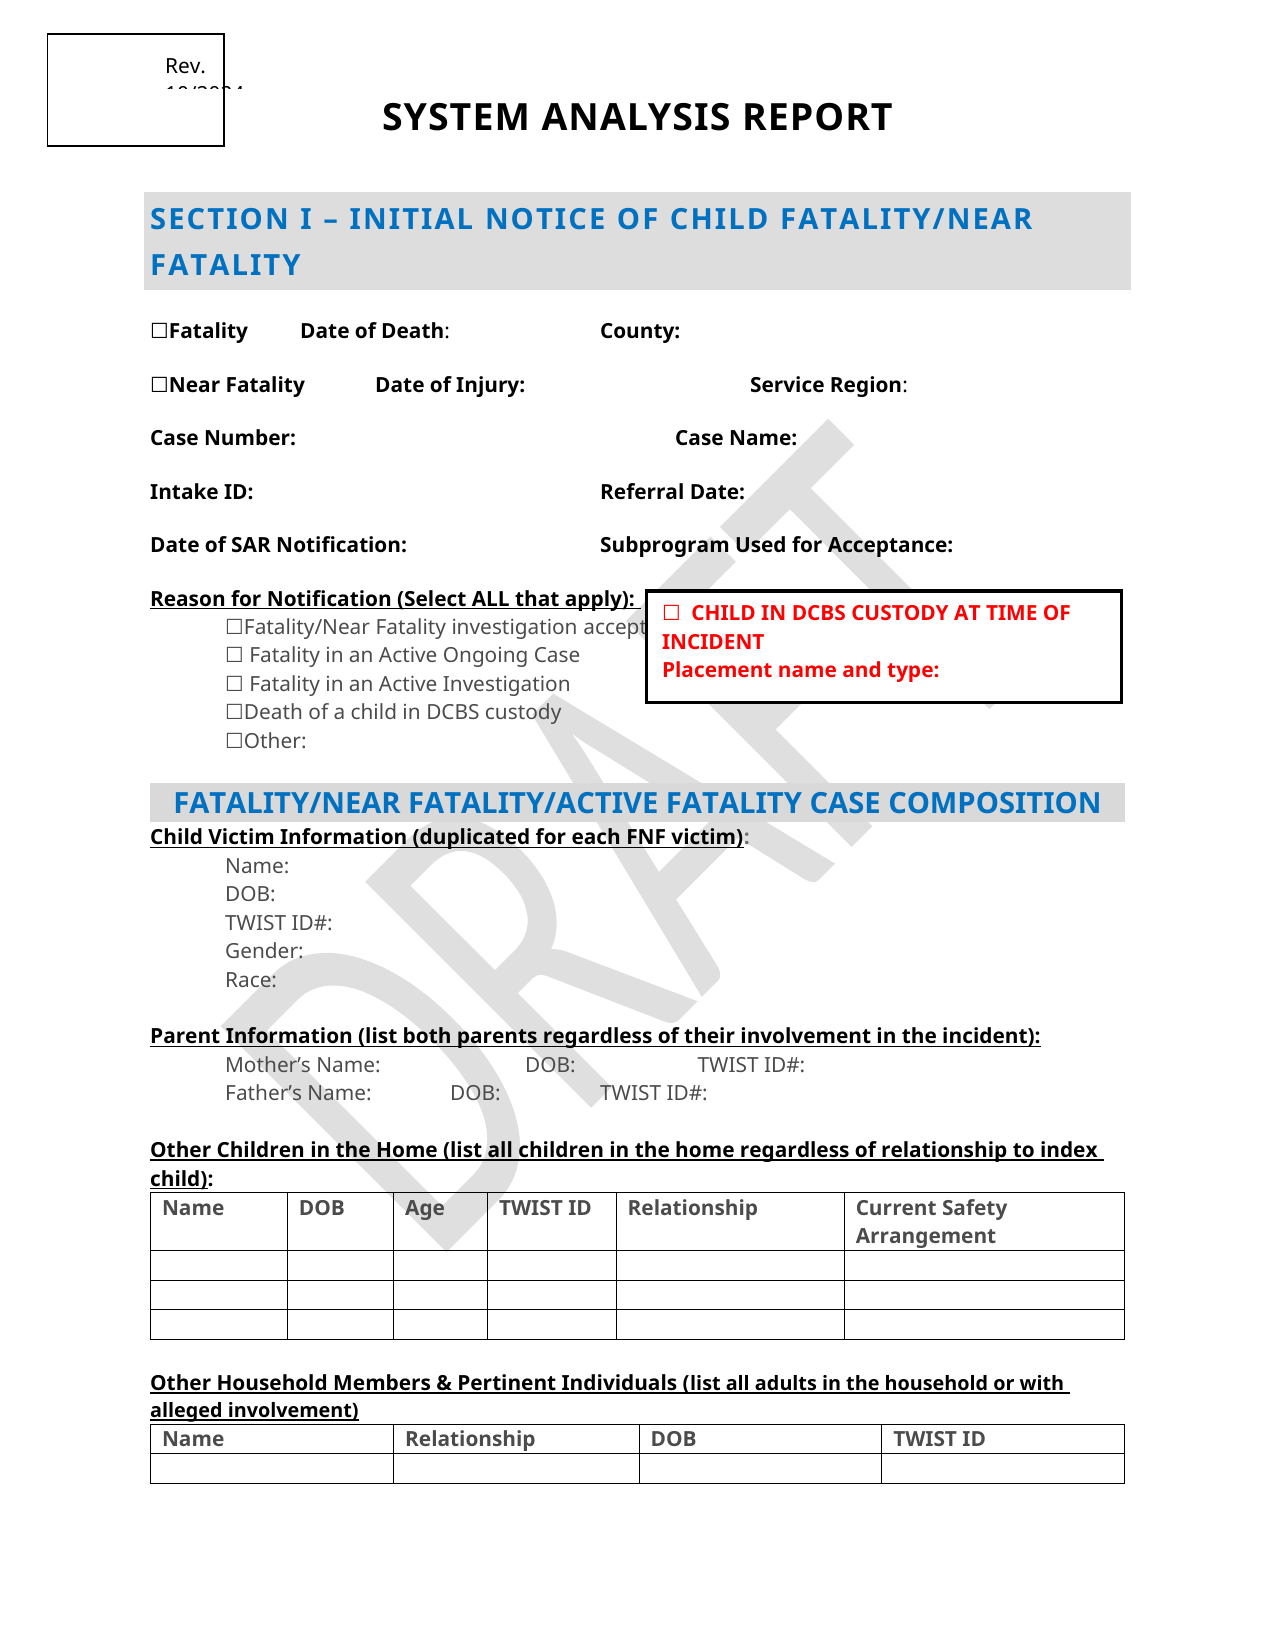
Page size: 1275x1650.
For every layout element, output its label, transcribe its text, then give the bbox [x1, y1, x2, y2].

table_cell [488, 1251, 616, 1279]
text Fatality Date of Death: County: [150, 317, 1125, 345]
table_cell [845, 1251, 1124, 1279]
text Child Victim Information (duplicated for each FNF victim): [150, 822, 1125, 851]
table_cell [288, 1251, 393, 1279]
table_header TWIST ID [882, 1425, 1124, 1453]
table_header Relationship [617, 1193, 844, 1250]
table_header DOB [640, 1425, 881, 1453]
text Father’s Name: DOB: TWIST ID#: [150, 1078, 1125, 1107]
table_cell [617, 1281, 844, 1309]
text Parent Information (list both parents regardless of their involvement in the incident): [150, 1022, 1125, 1050]
text Race: [150, 965, 1125, 993]
table_header Age [394, 1193, 487, 1250]
table_header Name [151, 1425, 393, 1453]
table_cell [394, 1310, 487, 1338]
text Intake ID: Referral Date: [150, 477, 1125, 505]
text Other Household Members & Pertinent Individuals (list all adults in the household or with alleged involvement) [150, 1368, 1125, 1423]
text Reason for Notification (Select ALL that apply): [150, 584, 1125, 612]
table_cell [151, 1454, 393, 1482]
text Case Number: Case Name: [150, 423, 1125, 452]
table_header Relationship [394, 1425, 639, 1453]
table_cell [488, 1310, 616, 1338]
text Other Children in the Home (list all children in the home regardless of relationship to index child): [150, 1135, 1125, 1192]
table_cell [394, 1454, 639, 1482]
text DOB: [150, 879, 1125, 908]
table_cell [151, 1251, 287, 1279]
table_cell [488, 1281, 616, 1309]
table_header DOB [288, 1193, 393, 1250]
text Fatality/Near Fatality investigation accepted [150, 612, 645, 641]
table_cell [288, 1310, 393, 1338]
text Near Fatality Date of Injury: Service Region: [150, 370, 1125, 398]
table_cell [882, 1454, 1124, 1482]
table_cell [151, 1281, 287, 1309]
text TWIST ID#: [150, 908, 1125, 936]
text Fatality in an Active Investigation [150, 669, 645, 697]
text Mother’s Name: DOB: TWIST ID#: [150, 1050, 1125, 1078]
text FATALITY/NEAR FATALITY/ACTIVE FATALITY CASE COMPOSITION [150, 783, 1125, 822]
table_cell [394, 1281, 487, 1309]
text Other: [150, 726, 1125, 754]
table_cell [640, 1454, 881, 1482]
table_cell [288, 1281, 393, 1309]
table_cell [151, 1310, 287, 1338]
table_cell [845, 1310, 1124, 1338]
text Gender: [150, 936, 1125, 965]
text Date of SAR Notification: Subprogram Used for Acceptance: [150, 530, 1125, 559]
text Death of a child in DCBS custody [150, 697, 1125, 726]
table_header Current Safety Arrangement [845, 1193, 1124, 1250]
text Fatality in an Active Ongoing Case [150, 641, 645, 669]
table_cell [617, 1310, 844, 1338]
table_header Name [151, 1193, 287, 1250]
subtitle Section I – INITIAL NOTICE OF CHILD FATALITY/NEAR FATALITY [150, 198, 1125, 283]
table_header TWIST ID [488, 1193, 616, 1250]
table_cell [617, 1251, 844, 1279]
table_cell [394, 1251, 487, 1279]
table_cell [845, 1281, 1124, 1309]
text Name: [150, 851, 1125, 879]
